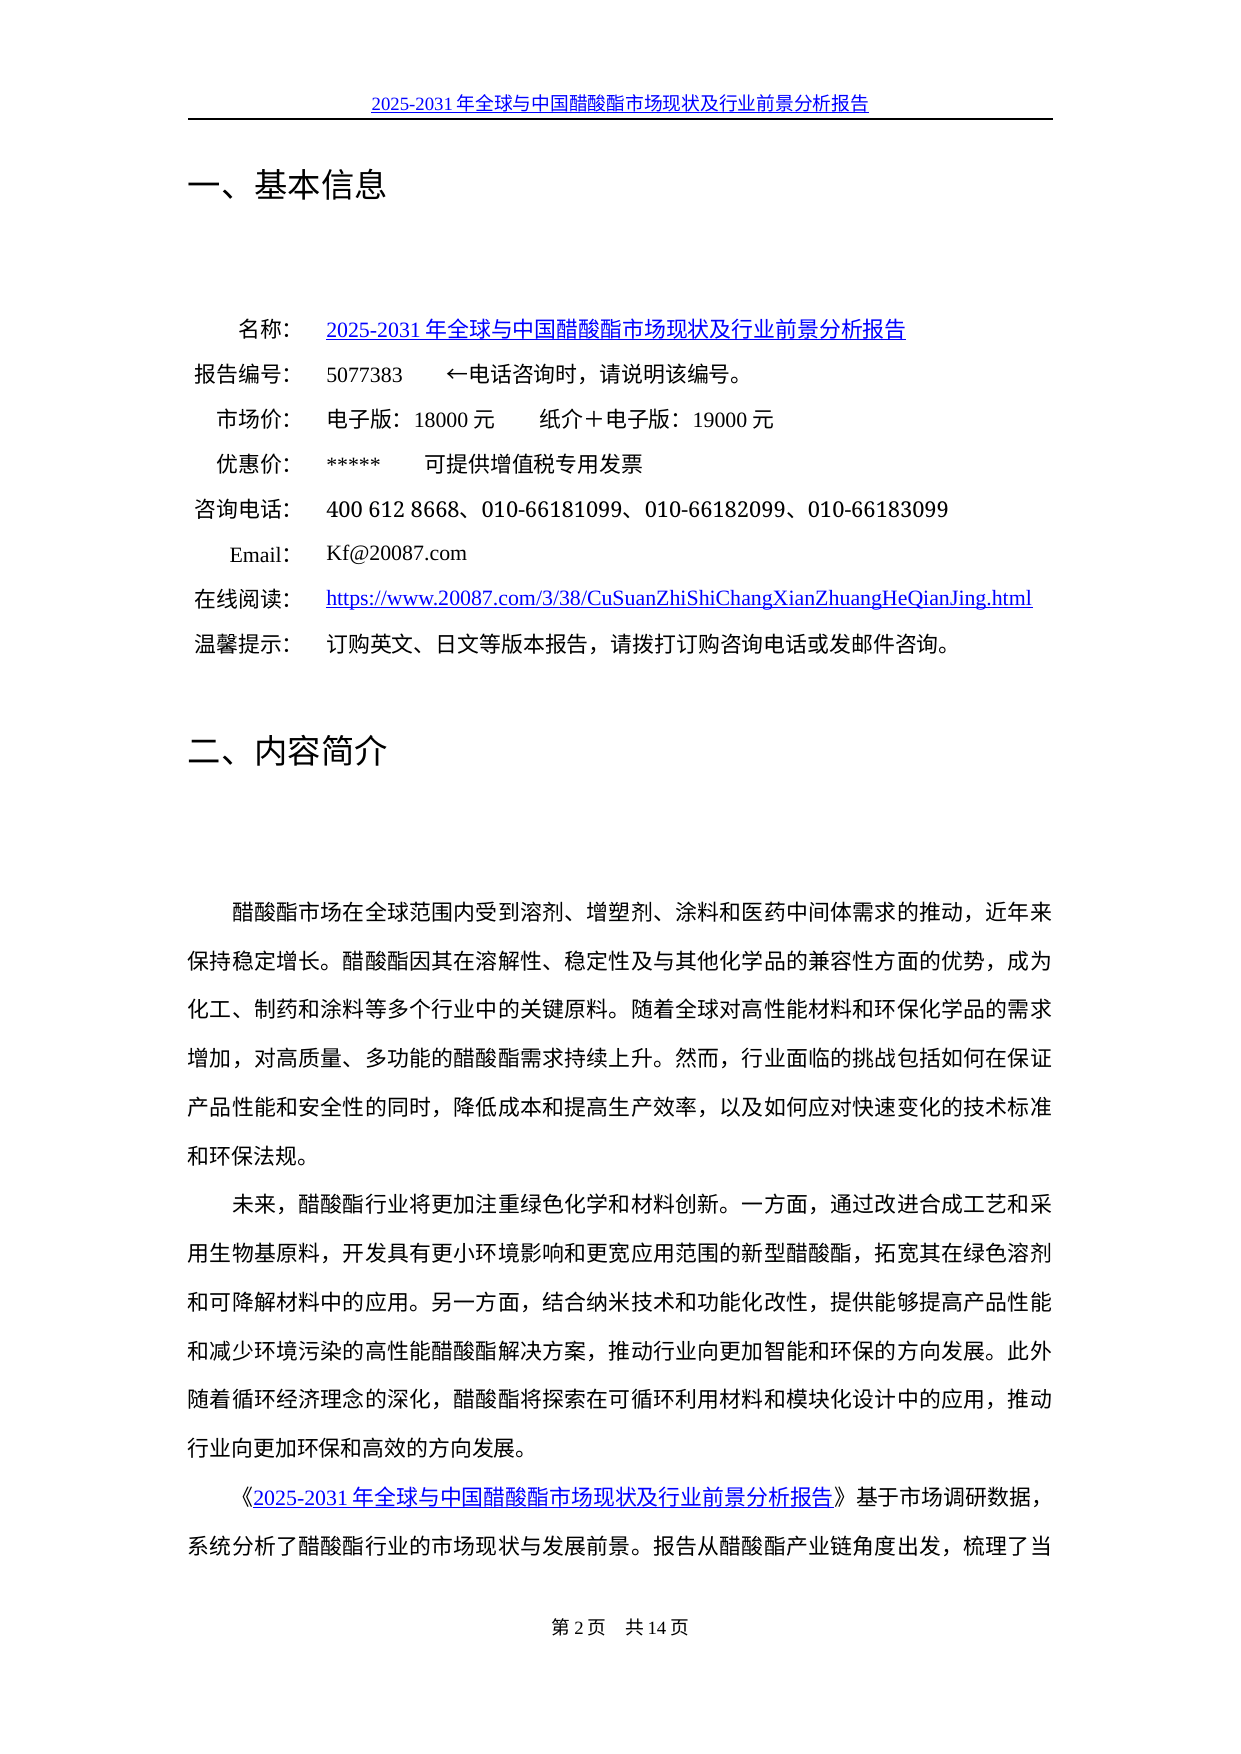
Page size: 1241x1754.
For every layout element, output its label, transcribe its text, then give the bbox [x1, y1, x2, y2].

table_header 名称： [167, 312, 315, 357]
table_cell 咨询电话： [167, 492, 315, 537]
table_cell 优惠价： [167, 447, 315, 492]
table_cell 订购英文、日文等版本报告，请拨打订购咨询电话或发邮件咨询。 [315, 627, 1073, 672]
title 一、基本信息 [187, 150, 1053, 215]
table_cell 报告编号： [167, 357, 315, 402]
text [187, 894, 1053, 1561]
table_cell 在线阅读： [167, 582, 315, 627]
table_cell Email： [167, 537, 315, 582]
table_cell 电子版：18000 元 纸介＋电子版：19000 元 [315, 402, 1073, 447]
table_cell ***** 可提供增值税专用发票 [315, 447, 1073, 492]
table_cell [315, 582, 1073, 627]
table_header 2025-2031年全球与中国醋酸酯市场现状及行业前景分析报告 [315, 312, 1073, 357]
table_cell 温馨提示： [167, 627, 315, 672]
title 二、内容简介 [187, 717, 1053, 782]
table_cell 市场价： [167, 402, 315, 447]
table_cell 400 612 8668、010-66181099、010-66182099、010-66183099 [315, 492, 1073, 537]
table_cell Kf@20087.com [315, 537, 1073, 582]
table_cell 5077383 ←电话咨询时，请说明该编号。 [315, 357, 1073, 402]
